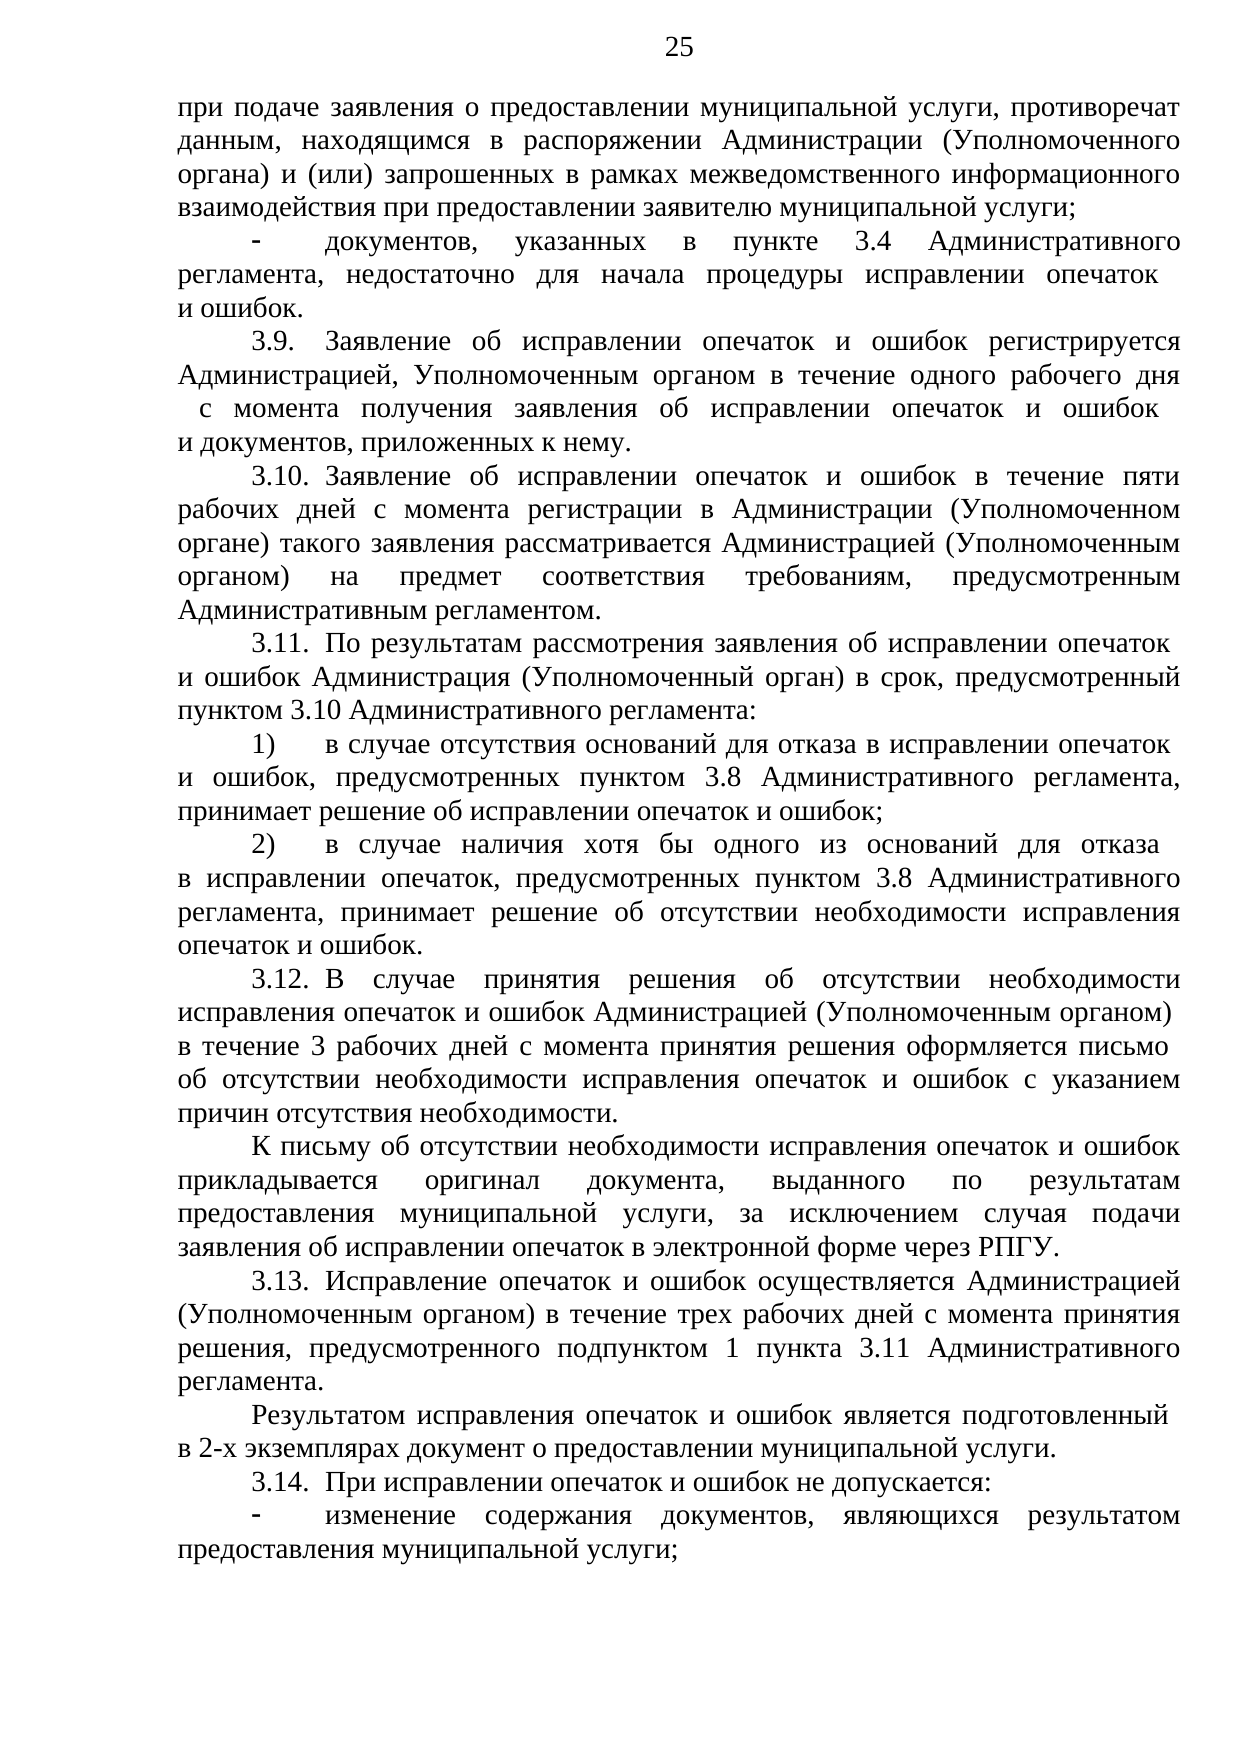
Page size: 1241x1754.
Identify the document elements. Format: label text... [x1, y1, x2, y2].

list в случае отсутствия оснований для отказа в исправлении опечаток и ошибок, предусмотренных пунктом 3.8 Административного регламента, принимает решение об исправлении опечаток и ошибок; [177, 726, 1181, 827]
list Заявление об исправлении опечаток и ошибок в течение пяти рабочих дней с момента регистрации в Администрации (Уполномоченном органе) такого заявления рассматривается Администрацией (Уполномоченным органом) на предмет соответствия требованиям, предусмотренным Административным регламентом. [177, 458, 1181, 625]
list документов, указанных в пункте 3.4 Административного регламента, недостаточно для начала процедуры исправлении опечаток и ошибок. [177, 223, 1181, 323]
list В случае принятия решения об отсутствии необходимости исправления опечаток и ошибок Администрацией (Уполномоченным органом) в течение 3 рабочих дней с момента принятия решения оформляется письмо об отсутствии необходимости исправления опечаток и ошибок с указанием причин отсутствия необходимости. [177, 961, 1181, 1128]
list в случае наличия хотя бы одного из оснований для отказа в исправлении опечаток, предусмотренных пунктом 3.8 Административного регламента, принимает решение об отсутствии необходимости исправления опечаток и ошибок. [177, 827, 1181, 961]
list При исправлении опечаток и ошибок не допускается: [177, 1464, 1181, 1497]
list Заявление об исправлении опечаток и ошибок регистрируется Администрацией, Уполномоченным органом в течение одного рабочего дня с момента получения заявления об исправлении опечаток и ошибок и документов, приложенных к нему. [177, 323, 1181, 458]
list изменение содержания документов, являющихся результатом предоставления муниципальной услуги; [177, 1497, 1181, 1565]
text К письму об отсутствии необходимости исправления опечаток и ошибок прикладывается оригинал документа, выданного по результатам предоставления муниципальной услуги, за исключением случая подачи заявления об исправлении опечаток в электронной форме через РПГУ. [177, 1128, 1181, 1263]
list Исправление опечаток и ошибок осуществляется Администрацией (Уполномоченным органом) в течение трех рабочих дней с момента принятия решения, предусмотренного подпунктом 1 пункта 3.11 Административного регламента. [177, 1263, 1181, 1397]
text Результатом исправления опечаток и ошибок является подготовленный в 2-х экземплярах документ о предоставлении муниципальной услуги. [177, 1397, 1181, 1464]
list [177, 89, 1181, 223]
list По результатам рассмотрения заявления об исправлении опечаток и ошибок Администрация (Уполномоченный орган) в срок, предусмотренный пунктом 3.10 Административного регламента: [177, 625, 1181, 726]
